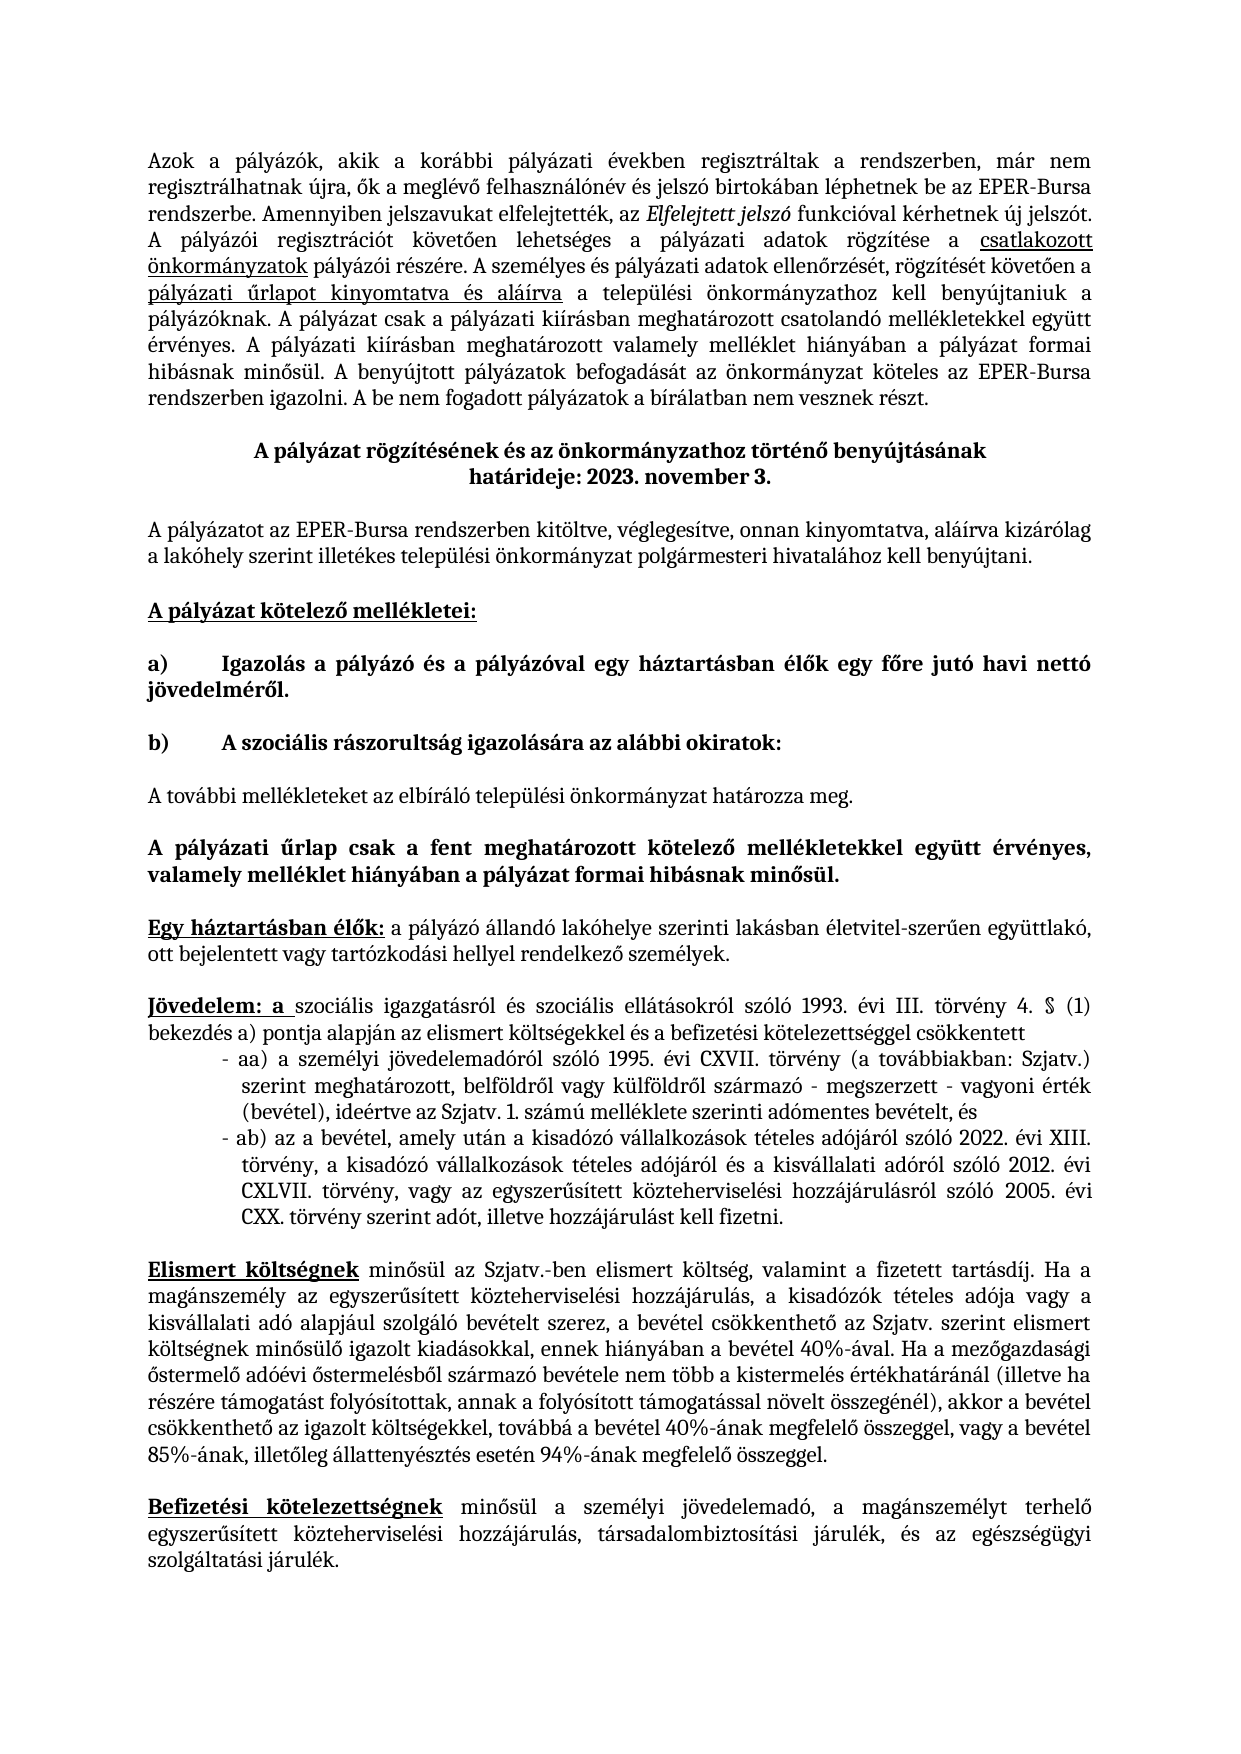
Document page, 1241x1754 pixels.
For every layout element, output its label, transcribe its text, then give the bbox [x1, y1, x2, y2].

text Befizetési kötelezettségnek minősül a személyi jövedelemadó, a magánszemélyt terhelő egyszerűsített közteherviselési hozzájárulás, társadalombiztosítási járulék, és az egészségügyi szolgáltatási járulék. [148, 1494, 1093, 1573]
text b) A szociális rászorultság igazolására az alábbi okiratok: [148, 730, 1093, 756]
text Azok a pályázók, akik a korábbi pályázati években regisztráltak a rendszerben, már nem regisztrálhatnak újra, ők a meglévő felhasználónév és jelszó birtokában léphetnek be az EPER-Bursa rendszerbe. Amennyiben jelszavukat elfelejtették, az Elfelejtett jelszó funkcióval kérhetnek új jelszót. A pályázói regisztrációt követően lehetséges a pályázati adatok rögzítése a csatlakozott önkormányzatok pályázói részére. A személyes és pályázati adatok ellenőrzését, rögzítését követően a pályázati űrlapot kinyomtatva és aláírva a települési önkormányzathoz kell benyújtaniuk a pályázóknak. A pályázat csak a pályázati kiírásban meghatározott csatolandó mellékletekkel együtt érvényes. A pályázati kiírásban meghatározott valamely melléklet hiányában a pályázat formai hibásnak minősül. A benyújtott pályázatok befogadását az önkormányzat köteles az EPER-Bursa rendszerben igazolni. A be nem fogadott pályázatok a bírálatban nem vesznek részt. [148, 148, 1093, 411]
text A pályázat kötelező mellékletei: [148, 598, 1093, 624]
text Jövedelem: a szociális igazgatásról és szociális ellátásokról szóló 1993. évi III. törvény 4. § (1) bekezdés a) pontja alapján az elismert költségekkel és a befizetési kötelezettséggel csökkentett [148, 993, 1093, 1046]
text A további mellékleteket az elbíráló települési önkormányzat határozza meg. [148, 782, 1093, 809]
text Elismert költségnek minősül az Szjatv.-ben elismert költség, valamint a fizetett tartásdíj. Ha a magánszemély az egyszerűsített közteherviselési hozzájárulás, a kisadózók tételes adója vagy a kisvállalati adó alapjául szolgáló bevételt szerez, a bevétel csökkenthető az Szjatv. szerint elismert költségnek minősülő igazolt kiadásokkal, ennek hiányában a bevétel 40%-ával. Ha a mezőgazdasági őstermelő adóévi őstermelésből származó bevétele nem több a kistermelés értékhatáránál (illetve ha részére támogatást folyósítottak, annak a folyósított támogatással növelt összegénél), akkor a bevétel csökkenthető az igazolt költségekkel, továbbá a bevétel 40%-ának megfelelő összeggel, vagy a bevétel 85%-ának, illetőleg állattenyésztés esetén 94%-ának megfelelő összeggel. [148, 1257, 1093, 1468]
text a) Igazolás a pályázó és a pályázóval egy háztartásban élők egy főre jutó havi nettó jövedelméről. [148, 651, 1093, 703]
text A pályázati űrlap csak a fent meghatározott kötelező mellékletekkel együtt érvényes, valamely melléklet hiányában a pályázat formai hibásnak minősül. [148, 835, 1093, 888]
text A pályázat rögzítésének és az önkormányzathoz történő benyújtásának [148, 437, 1093, 464]
text Egy háztartásban élők: a pályázó állandó lakóhelye szerinti lakásban életvitel-szerűen együttlakó, ott bejelentett vagy tartózkodási hellyel rendelkező személyek. [148, 914, 1093, 967]
text A pályázatot az EPER-Bursa rendszerben kitöltve, véglegesítve, onnan kinyomtatva, aláírva kizárólag a lakóhely szerint illetékes települési önkormányzat polgármesteri hivatalához kell benyújtani. [148, 517, 1093, 569]
text határideje: 2023. november 3. [148, 464, 1093, 490]
text - aa) a személyi jövedelemadóról szóló 1995. évi CXVII. törvény (a továbbiakban: Szjatv.) szerint meghatározott, belföldről vagy külföldről származó - megszerzett - vagyoni érték (bevétel), ideértve az Szjatv. 1. számú melléklete szerinti adómentes bevételt, és [221, 1046, 1093, 1125]
text - ab) az a bevétel, amely után a kisadózó vállalkozások tételes adójáról szóló 2022. évi XIII. törvény, a kisadózó vállalkozások tételes adójáról és a kisvállalati adóról szóló 2012. évi CXLVII. törvény, vagy az egyszerűsített közteherviselési hozzájárulásról szóló 2005. évi CXX. törvény szerint adót, illetve hozzájárulást kell fizetni. [221, 1125, 1093, 1231]
